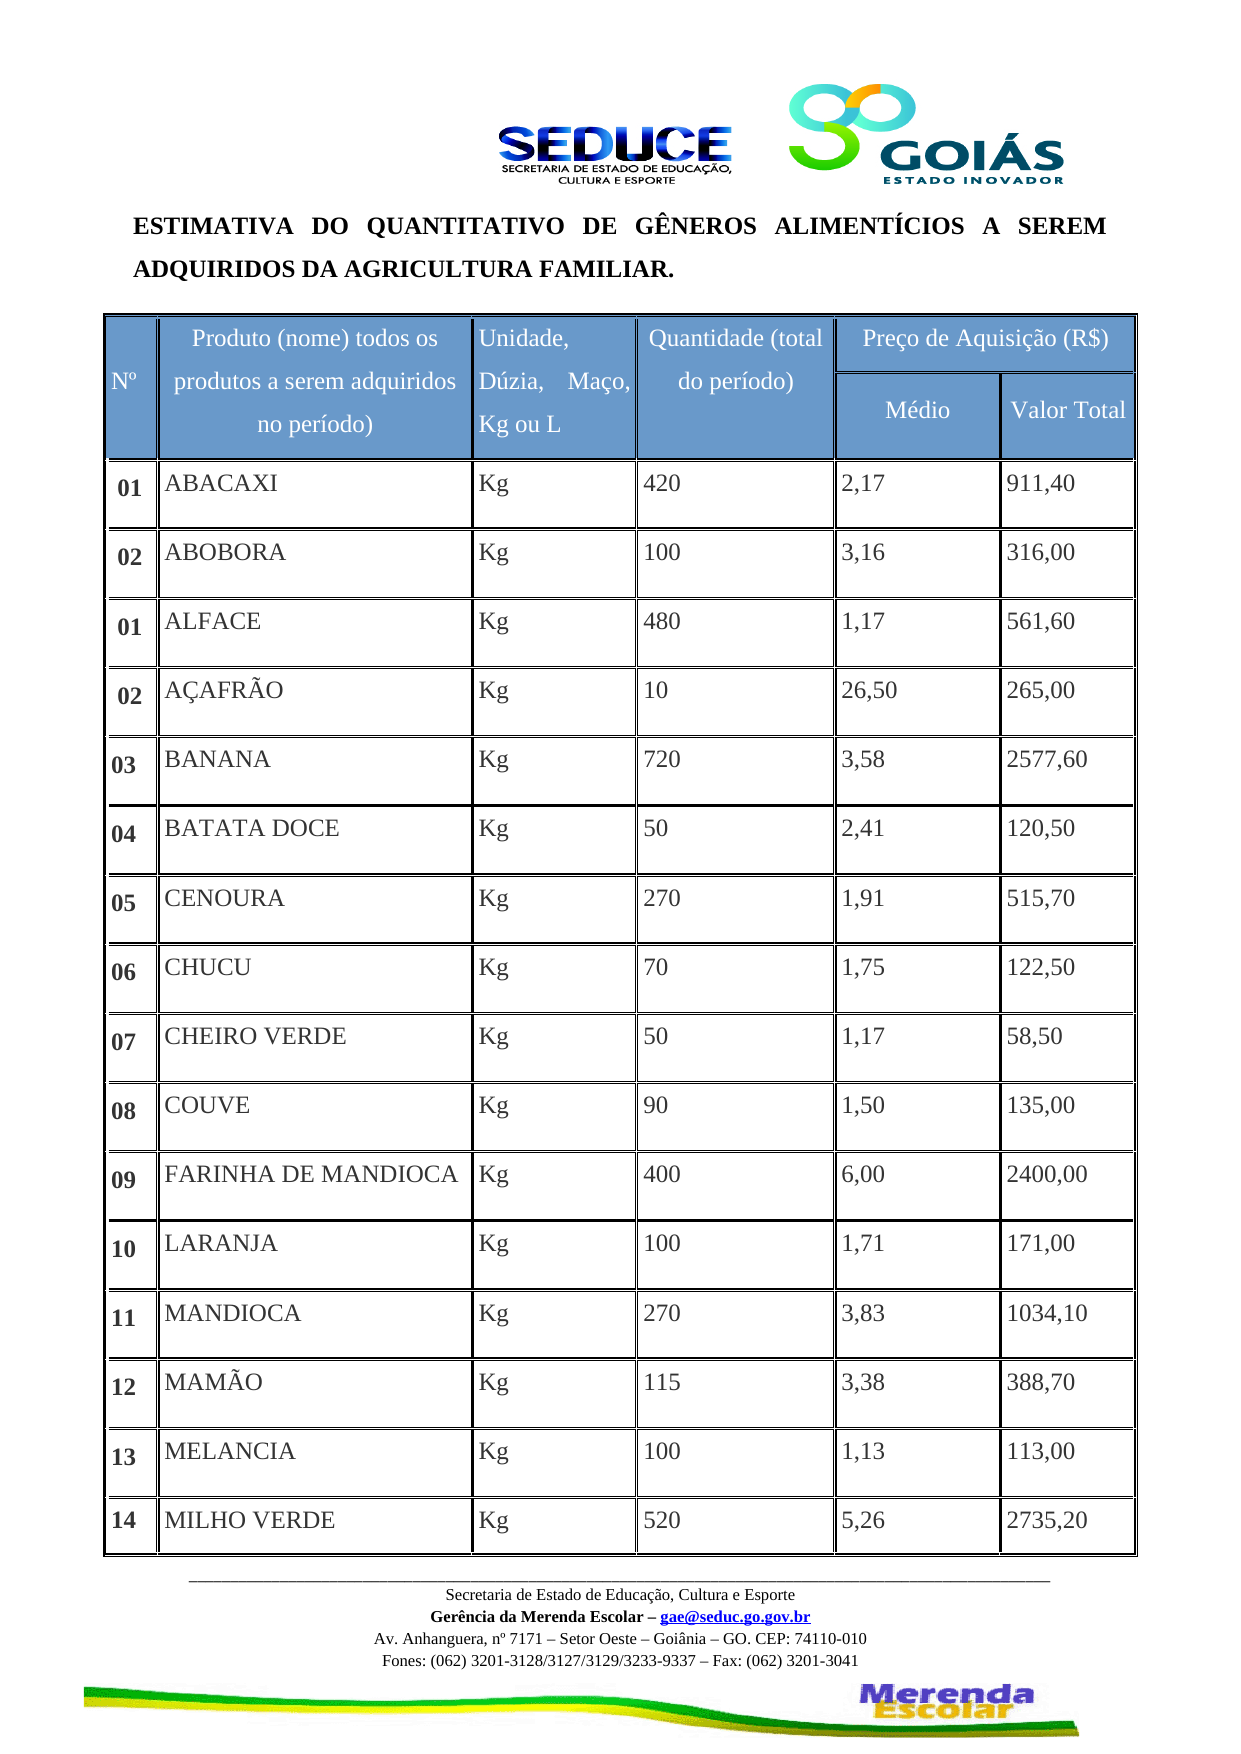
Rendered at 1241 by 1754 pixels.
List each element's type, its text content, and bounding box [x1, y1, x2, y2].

table_cell 5,26 [835, 1499, 1000, 1553]
table_cell Kg [474, 738, 635, 804]
table_cell 1,17 [837, 1015, 999, 1081]
table_cell Kg [474, 669, 635, 735]
table_cell 316,00 [1002, 527, 1135, 596]
table_cell CHUCU [160, 946, 471, 1011]
table_cell Kg [474, 946, 635, 1011]
table_cell 420 [638, 462, 833, 527]
table_cell Kg [474, 1361, 635, 1426]
table_cell 100 [638, 531, 833, 596]
table_cell Kg [474, 1292, 635, 1357]
table_cell CHEIRO VERDE [160, 1015, 471, 1081]
table_cell Kg [474, 531, 635, 596]
table_cell 6,00 [837, 1153, 999, 1219]
table_cell 122,50 [1002, 942, 1135, 1011]
table_cell 13 [106, 1426, 156, 1496]
table_cell 561,60 [1002, 596, 1135, 666]
table_cell 2,41 [837, 807, 999, 873]
table_cell 12 [106, 1357, 156, 1426]
table_cell 1,75 [837, 946, 999, 1011]
table_cell 01 [106, 458, 156, 527]
table_header Produto (nome) todos os produtos a serem adquiridos no período) [158, 315, 472, 458]
picture [477, 73, 1108, 212]
table_cell 10 [106, 1219, 156, 1288]
table_cell 400 [638, 1153, 833, 1219]
table_cell Kg [474, 807, 635, 873]
table_cell 520 [637, 1496, 835, 1553]
table_cell 50 [638, 1015, 833, 1081]
table_cell LARANJA [160, 1222, 471, 1288]
table_cell FARINHA DE MANDIOCA [160, 1153, 471, 1219]
table_cell Kg [474, 1084, 635, 1150]
table_cell 2400,00 [1000, 1150, 1136, 1219]
table_cell 06 [106, 942, 156, 1011]
table_cell 70 [638, 946, 833, 1011]
table_cell 3,58 [837, 738, 999, 804]
table_cell Kg [474, 1153, 635, 1219]
table_cell BANANA [160, 738, 471, 804]
table_cell 720 [638, 738, 833, 804]
table_cell MILHO VERDE [158, 1499, 472, 1553]
table_cell 135,00 [1000, 1081, 1136, 1150]
table_cell 1,17 [837, 600, 999, 666]
table_cell AÇAFRÃO [160, 669, 471, 735]
table_cell Kg [474, 600, 635, 666]
table_cell Kg [472, 1499, 637, 1553]
table_cell 100 [638, 1222, 833, 1288]
table_cell 911,40 [1002, 458, 1135, 527]
table_cell ALFACE [160, 600, 471, 666]
table_cell COUVE [160, 1084, 471, 1150]
table_cell Kg [474, 1222, 635, 1288]
table_cell 03 [105, 735, 158, 804]
table_header Unidade, Dúzia, Maço, Kg ou L [472, 317, 637, 458]
table_cell ABACAXI [160, 462, 471, 527]
table_header Quantidade (total do período) [637, 315, 835, 458]
table_cell 2,17 [837, 462, 999, 527]
table_cell 100 [638, 1430, 833, 1496]
table_cell 515,70 [1002, 873, 1135, 942]
table_cell 05 [106, 873, 156, 942]
table_cell 388,70 [1002, 1357, 1135, 1426]
table_header Nº [106, 315, 158, 458]
table_cell 10 [638, 669, 833, 735]
table_cell 3,83 [837, 1292, 999, 1357]
table_cell 07 [106, 1011, 156, 1081]
table_cell 1,91 [837, 877, 999, 942]
text ESTIMATIVA DO QUANTITATIVO DE GÊNEROS ALIMENTÍCIOS A SEREM ADQUIRIDOS DA AGRICULTURA FAMILIAR. [133, 211, 1107, 283]
table_cell 270 [638, 1292, 833, 1357]
table_cell 90 [638, 1084, 833, 1150]
table_cell Kg [474, 462, 635, 527]
table_cell 113,00 [1002, 1426, 1135, 1496]
table_cell Médio [837, 374, 999, 458]
table_cell 1,71 [837, 1222, 999, 1288]
table_cell 2735,20 [1000, 1496, 1136, 1553]
table_cell ABOBORA [160, 531, 471, 596]
table_cell MAMÃO [160, 1361, 471, 1426]
table_cell 50 [638, 807, 833, 873]
table_cell 02 [106, 527, 156, 596]
table_cell 02 [105, 666, 158, 735]
table_cell Kg [474, 1015, 635, 1081]
table_cell 480 [638, 600, 833, 666]
table_cell 1034,10 [1002, 1288, 1135, 1357]
table_cell 09 [105, 1150, 158, 1219]
table_cell 3,38 [837, 1361, 999, 1426]
table_cell 3,16 [837, 531, 999, 596]
table_cell 1,13 [837, 1430, 999, 1496]
table_cell 120,50 [1002, 804, 1134, 873]
table_cell 11 [106, 1288, 156, 1357]
table_cell 08 [105, 1081, 158, 1150]
table_cell 01 [106, 596, 156, 666]
table_cell Valor Total [1000, 371, 1136, 458]
table_cell 2577,60 [1000, 735, 1136, 804]
table_cell 171,00 [1002, 1219, 1134, 1288]
table_cell 58,50 [1002, 1011, 1135, 1081]
table_cell MANDIOCA [160, 1292, 471, 1357]
table_cell 270 [638, 877, 833, 942]
table_cell CENOURA [160, 877, 471, 942]
table_cell 265,00 [1000, 666, 1136, 735]
table_cell 115 [638, 1361, 833, 1426]
table_cell 04 [106, 804, 156, 873]
table_cell Kg [474, 877, 635, 942]
table_cell 14 [105, 1496, 158, 1553]
table_header Preço de Aquisição (R$) [835, 317, 1134, 371]
table_cell BATATA DOCE [160, 807, 471, 873]
table_cell MELANCIA [160, 1430, 471, 1496]
table_cell 1,50 [837, 1084, 999, 1150]
table_cell 26,50 [837, 669, 999, 735]
table_cell Kg [474, 1430, 635, 1496]
